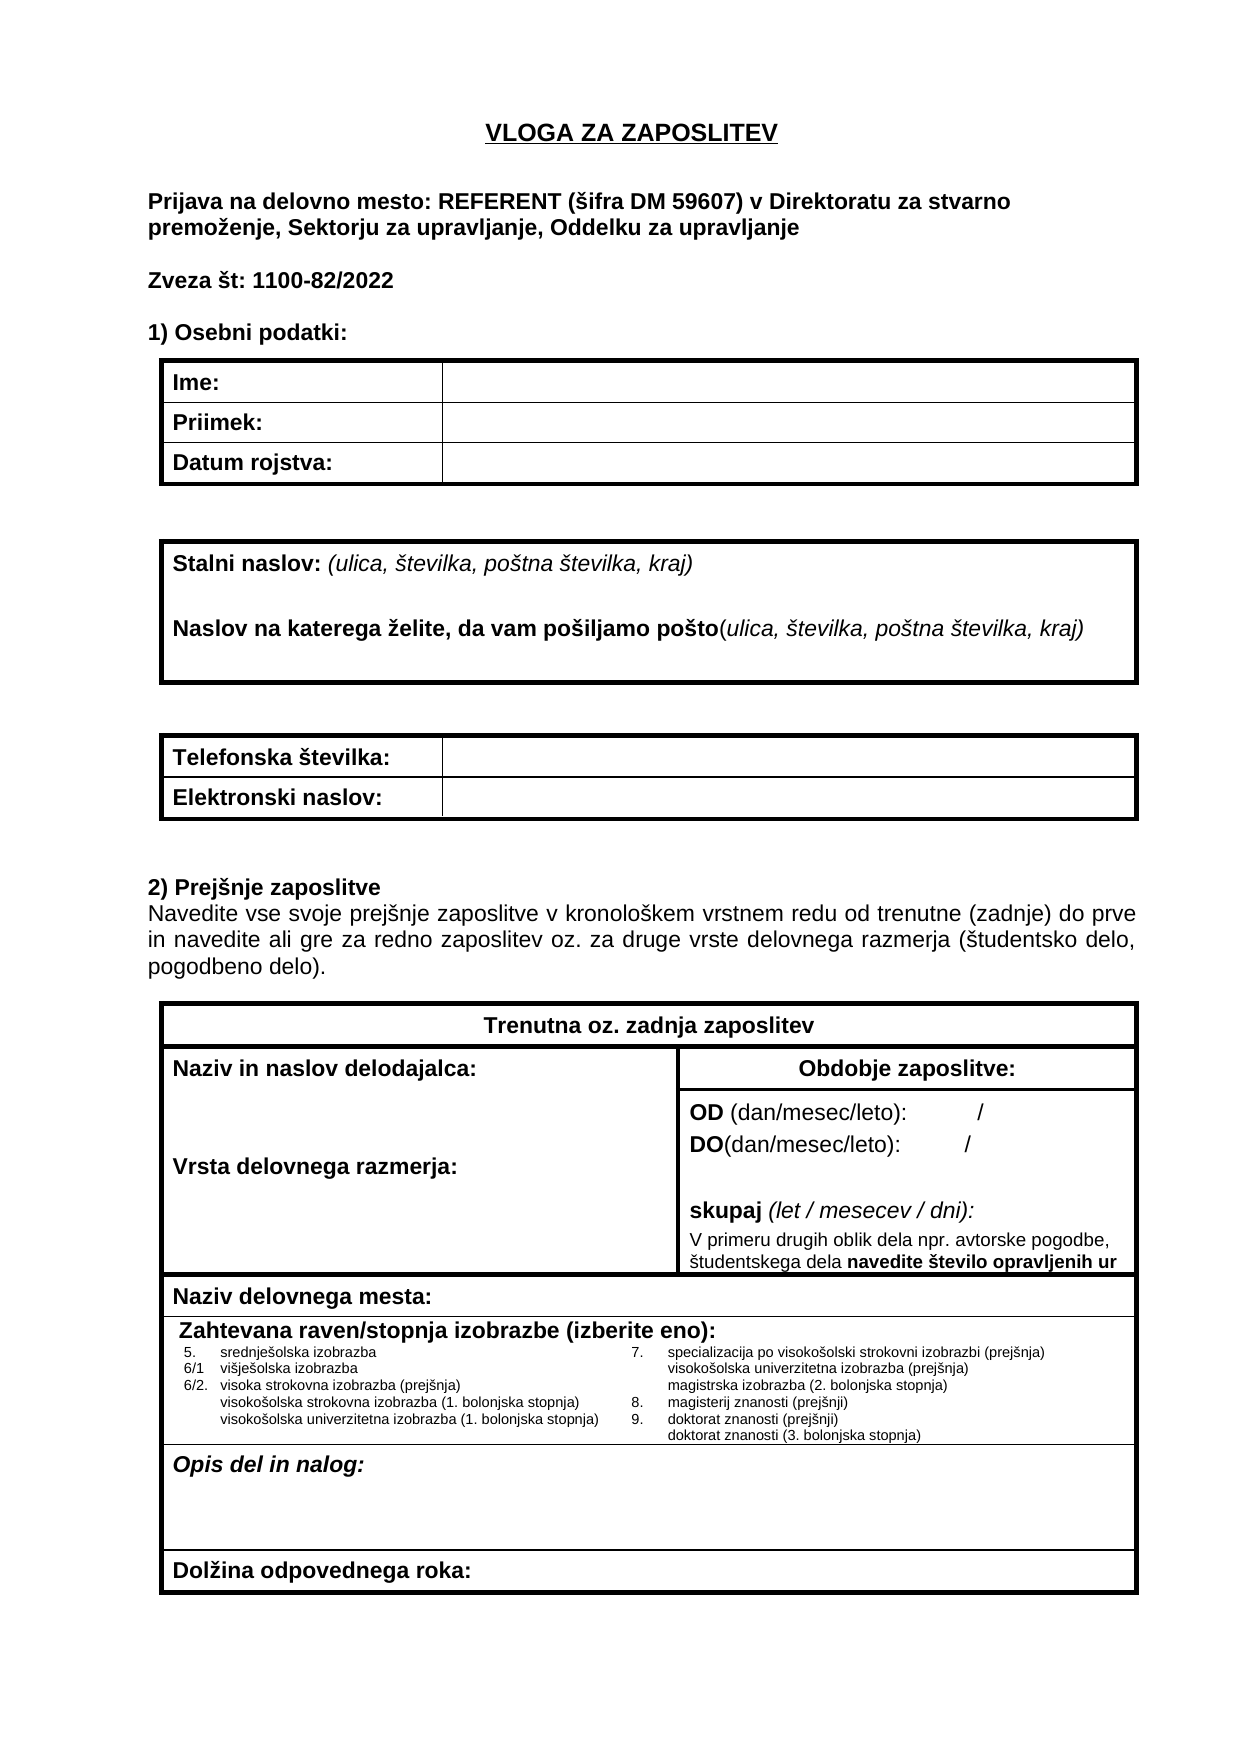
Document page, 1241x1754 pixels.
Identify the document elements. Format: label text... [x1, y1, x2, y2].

text Zveza št: 1100-82/2022 [148, 267, 1078, 293]
table_cell Obdobje zaposlitve: [680, 1049, 1134, 1088]
table_header Ime: [164, 363, 442, 402]
table_cell Naziv delovnega mesta: [164, 1277, 1134, 1316]
table_header Trenutna oz. zadnja zaposlitev [164, 1006, 1134, 1044]
table_header Stalni naslov: (ulica, številka, poštna številka, kraj) Naslov na katerega želite, da vam pošiljamo pošto(ulica, številka, poštna številka, kraj) [164, 544, 1134, 680]
table_cell [443, 403, 1134, 442]
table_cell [164, 1049, 676, 1272]
table_cell Opis del in nalog: [164, 1445, 1134, 1549]
table_cell Priimek: [164, 403, 442, 442]
table_header [443, 363, 1134, 402]
table_cell Dolžina odpovednega roka: [164, 1551, 1134, 1590]
title VLOGA ZA ZAPOSLITEV [148, 118, 1078, 147]
table_cell Zahtevana raven/stopnja izobrazbe (izberite eno): [164, 1317, 1134, 1444]
table_cell [443, 443, 1134, 482]
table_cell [680, 1091, 1134, 1272]
text 2) Prejšnje zaposlitve [148, 874, 1078, 900]
text 1) Osebni podatki: [148, 319, 1078, 346]
text Navedite vse svoje prejšnje zaposlitve v kronološkem vrstnem redu od trenutne (zadnje) do prve in navedite ali gre za redno zaposlitev oz. za druge vrste delovnega razmerja (študentsko delo, pogodbeno delo). [148, 900, 1137, 979]
table_cell Elektronski naslov: [164, 778, 442, 816]
table_cell Datum rojstva: [164, 443, 442, 482]
table_header Telefonska številka: [164, 738, 442, 776]
text Prijava na delovno mesto: REFERENT (šifra DM 59607) v Direktoratu za stvarno premoženje, Sektorju za upravljanje, Oddelku za upravljanje [148, 188, 1078, 240]
table_cell [443, 778, 1134, 816]
table_header [443, 738, 1134, 776]
